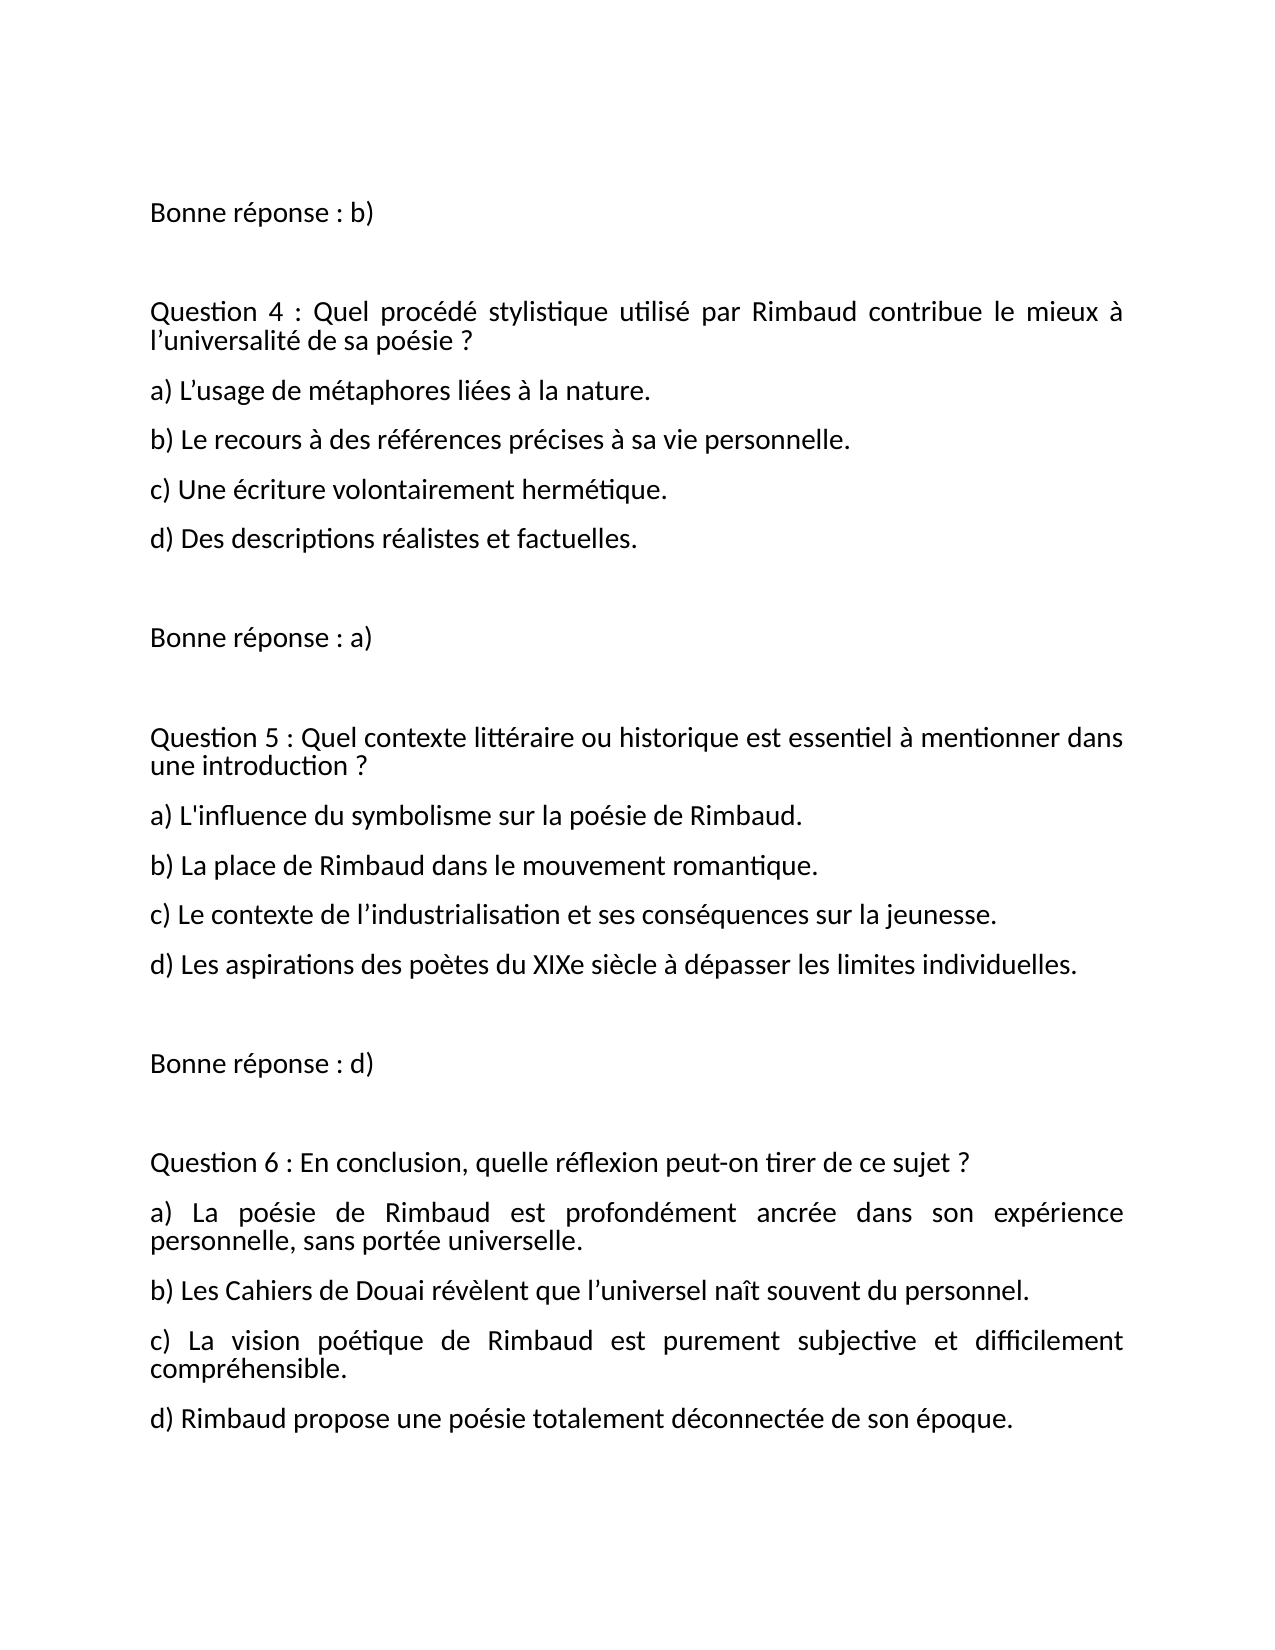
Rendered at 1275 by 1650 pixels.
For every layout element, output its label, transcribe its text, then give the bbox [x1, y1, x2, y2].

text Bonne réponse : b) [150, 199, 1125, 228]
text Question 5 : Quel contexte littéraire ou historique est essentiel à mentionner dans une introduction ? [150, 724, 1125, 782]
text Bonne réponse : d) [150, 1050, 1125, 1079]
text d) Des descriptions réalistes et factuelles. [150, 526, 1125, 554]
text a) L'influence du symbolisme sur la poésie de Rimbaud. [150, 802, 1125, 831]
text c) Le contexte de l’industrialisation et ses conséquences sur la jeunesse. [150, 902, 1125, 930]
text a) La poésie de Rimbaud est profondément ancrée dans son expérience personnelle, sans portée universelle. [150, 1199, 1125, 1257]
text b) Les Cahiers de Douai révèlent que l’universel naît souvent du personnel. [150, 1277, 1125, 1306]
text a) L’usage de métaphores liées à la nature. [150, 377, 1125, 406]
text b) La place de Rimbaud dans le mouvement romantique. [150, 852, 1125, 881]
text c) La vision poétique de Rimbaud est purement subjective et difficilement compréhensible. [150, 1327, 1125, 1384]
text Question 4 : Quel procédé stylistique utilisé par Rimbaud contribue le mieux à l’universalité de sa poésie ? [150, 299, 1125, 356]
text b) Le recours à des références précises à sa vie personnelle. [150, 427, 1125, 455]
text Question 6 : En conclusion, quelle réflexion peut-on tirer de ce sujet ? [150, 1149, 1125, 1178]
text d) Les aspirations des poètes du XIXe siècle à dépasser les limites individuelles. [150, 951, 1125, 980]
text c) Une écriture volontairement hermétique. [150, 476, 1125, 505]
text Bonne réponse : a) [150, 625, 1125, 654]
text d) Rimbaud propose une poésie totalement déconnectée de son époque. [150, 1405, 1125, 1434]
